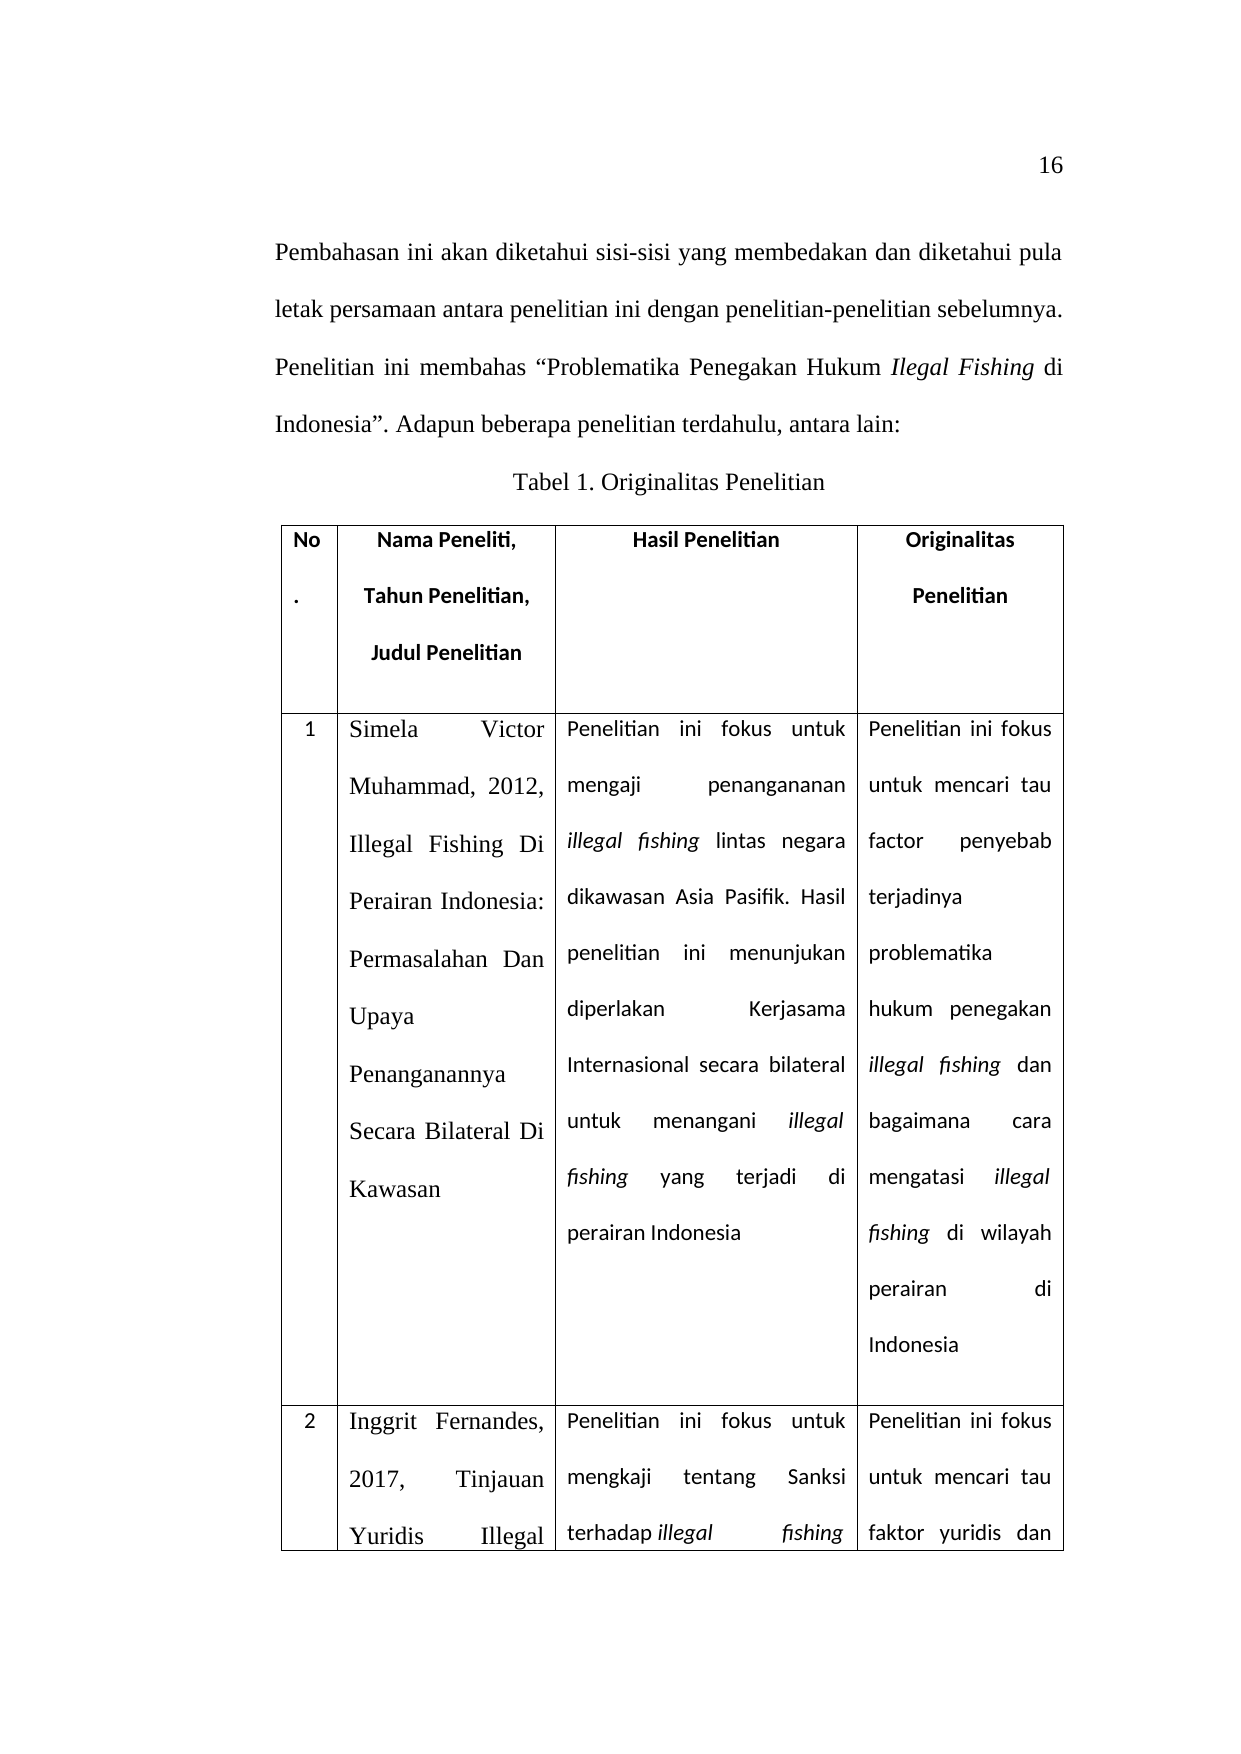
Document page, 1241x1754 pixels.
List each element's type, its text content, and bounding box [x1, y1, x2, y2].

table_cell Penelitian ini fokus untuk mengaji penangananan illegal fishing lintas negara dikawasan Asia Pasifik. Hasil penelitian ini menunjukan diperlakan Kerjasama Internasional secara bilateral untuk menangani illegal fishing yang terjadi di perairan Indonesia [556, 714, 857, 1405]
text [274, 237, 1063, 438]
table_cell Simela Victor Muhammad, 2012, Illegal Fishing Di Perairan Indonesia: Permasalahan Dan Upaya Penanganannya Secara Bilateral Di Kawasan [338, 714, 555, 1405]
table_cell Penelitian ini fokus untuk mencari tau factor penyebab terjadinya problematika hukum penegakan illegal fishing dan bagaimana cara mengatasi illegal fishing di wilayah perairan di Indonesia [858, 714, 1063, 1405]
table_header No. [282, 526, 337, 713]
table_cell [338, 1406, 555, 1550]
table_header Originalitas Penelitian [858, 526, 1063, 713]
text Tabel 1. Originalitas Penelitian [274, 467, 1063, 496]
table_header Nama Peneliti, Tahun Penelitian, Judul Penelitian [338, 526, 555, 713]
table_cell 1 [282, 714, 337, 1405]
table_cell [858, 1406, 1063, 1550]
table_header Hasil Penelitian [556, 526, 857, 713]
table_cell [556, 1406, 857, 1550]
table_cell 2 [282, 1406, 337, 1550]
